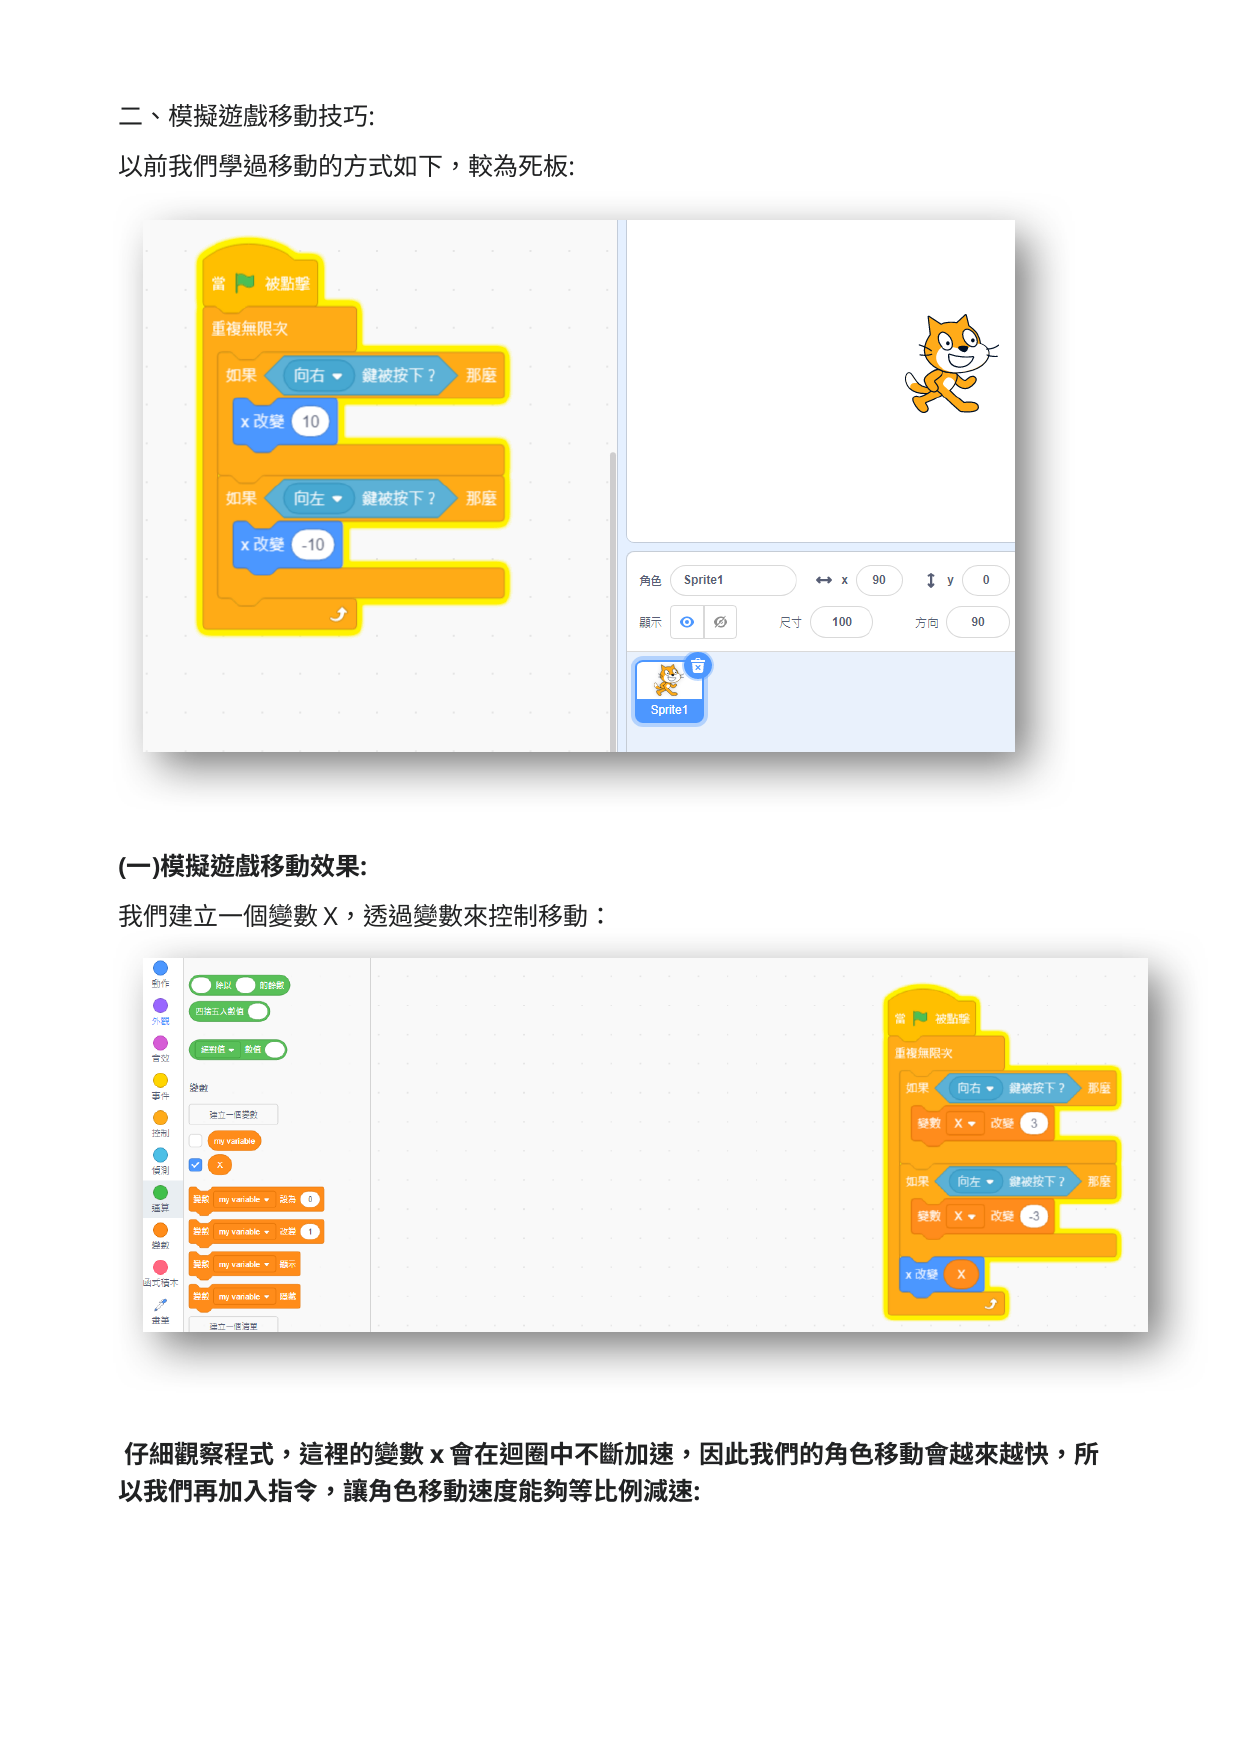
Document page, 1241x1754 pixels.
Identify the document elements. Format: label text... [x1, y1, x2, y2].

text 二、模擬遊戲移動技巧: [118, 96, 1122, 133]
text 仔細觀察程式，這裡的變數x會在迴圈中不斷加速，因此我們的角色移動會越來越快，所以我們再加入指令，讓角色移動速度能夠等比例減速: [118, 1433, 1122, 1508]
text (一)模擬遊戲移動效果: [118, 846, 1122, 883]
picture [143, 958, 1148, 1332]
text 以前我們學過移動的方式如下，較為死板: [118, 146, 1122, 183]
picture [143, 220, 1015, 752]
